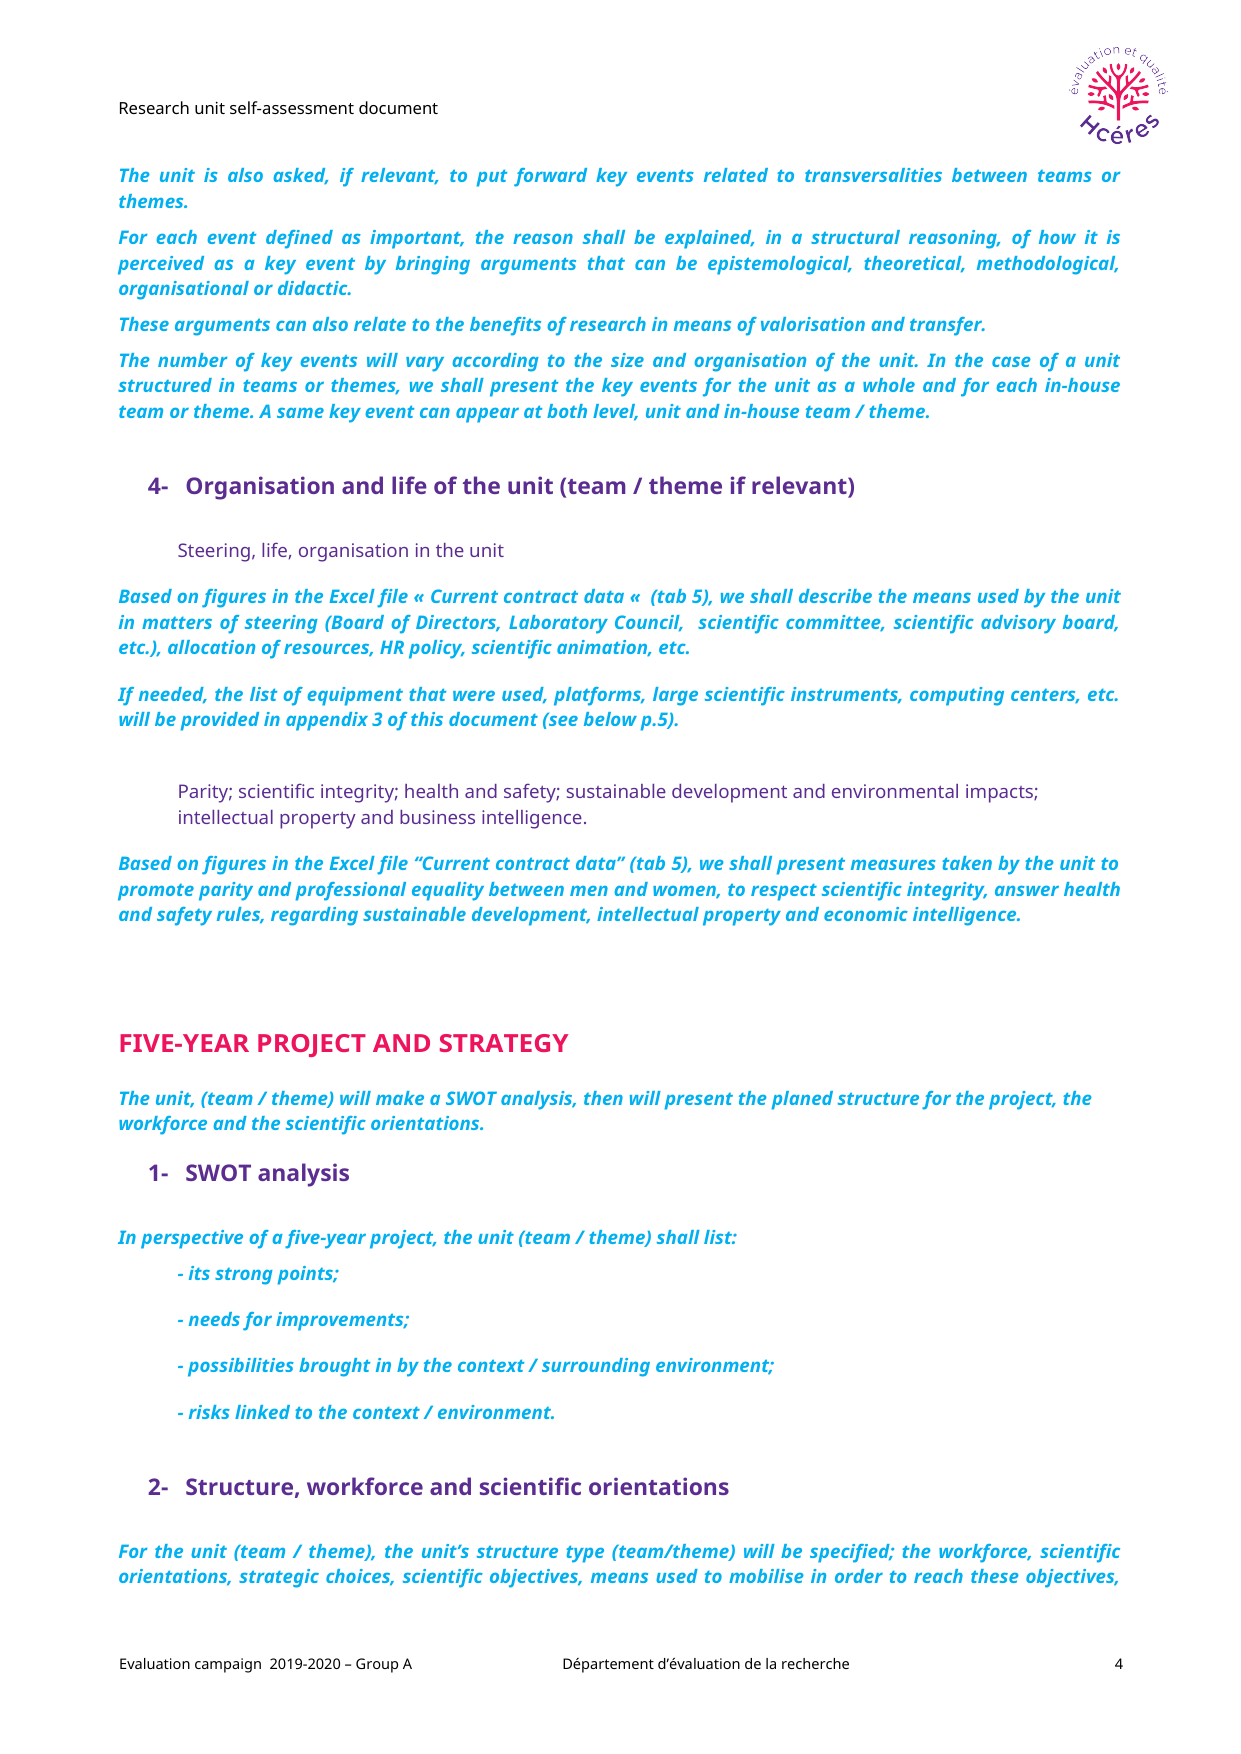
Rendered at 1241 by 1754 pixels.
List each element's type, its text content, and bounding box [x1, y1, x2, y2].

text Based on figures in the Excel file “Current contract data” (tab 5), we shall present measures taken by the unit to promote parity and professional equality between men and women, to respect scientific integrity, answer health and safety rules, regarding sustainable development, intellectual property and economic intelligence. [118, 850, 1122, 927]
text Based on figures in the Excel file « Current contract data « (tab 5), we shall describe the means used by the unit in matters of steering (Board of Directors, Laboratory Council, scientific committee, scientific advisory board, etc.), allocation of resources, HR policy, scientific animation, etc. [118, 584, 1122, 660]
list SWOT analysis [148, 1157, 1122, 1188]
picture [1062, 39, 1172, 149]
list Organisation and life of the unit (team / theme if relevant) [148, 470, 1122, 501]
text Five-Year PROJEcT and STRATegy [118, 1026, 1122, 1060]
text The unit is also asked, if relevant, to put forward key events related to transversalities between teams or themes. [118, 163, 1122, 214]
text - risks linked to the context / environment. [118, 1399, 1122, 1424]
list Structure, workforce and scientific orientations [148, 1471, 1122, 1502]
text The unit, (team / theme) will make a SWOT analysis, then will present the planed structure for the project, the workforce and the scientific orientations. [118, 1085, 1122, 1136]
text - its strong points; [118, 1260, 1122, 1285]
text In perspective of a five-year project, the unit (team / theme) shall list: [118, 1224, 1122, 1249]
text - needs for improvements; [118, 1306, 1122, 1332]
text Steering, life, organisation in the unit [118, 537, 1122, 563]
text For each event defined as important, the reason shall be explained, in a structural reasoning, of how it is perceived as a key event by bringing arguments that can be epistemological, theoretical, methodological, organisational or didactic. [118, 224, 1122, 301]
text The number of key events will vary according to the size and organisation of the unit. In the case of a unit structured in teams or themes, we shall present the key events for the unit as a whole and for each in-house team or theme. A same key event can appear at both level, unit and in-house team / theme. [118, 347, 1122, 424]
text If needed, the list of equipment that were used, platforms, large scientific instruments, computing centers, etc. will be provided in appendix 3 of this document (see below p.5). [118, 681, 1122, 732]
text These arguments can also relate to the benefits of research in means of valorisation and transfer. [118, 311, 1122, 337]
text - possibilities brought in by the context / surrounding environment; [118, 1353, 1122, 1378]
text Parity; scientific integrity; health and safety; sustainable development and environmental impacts; intellectual property and business intelligence. [177, 778, 1122, 829]
